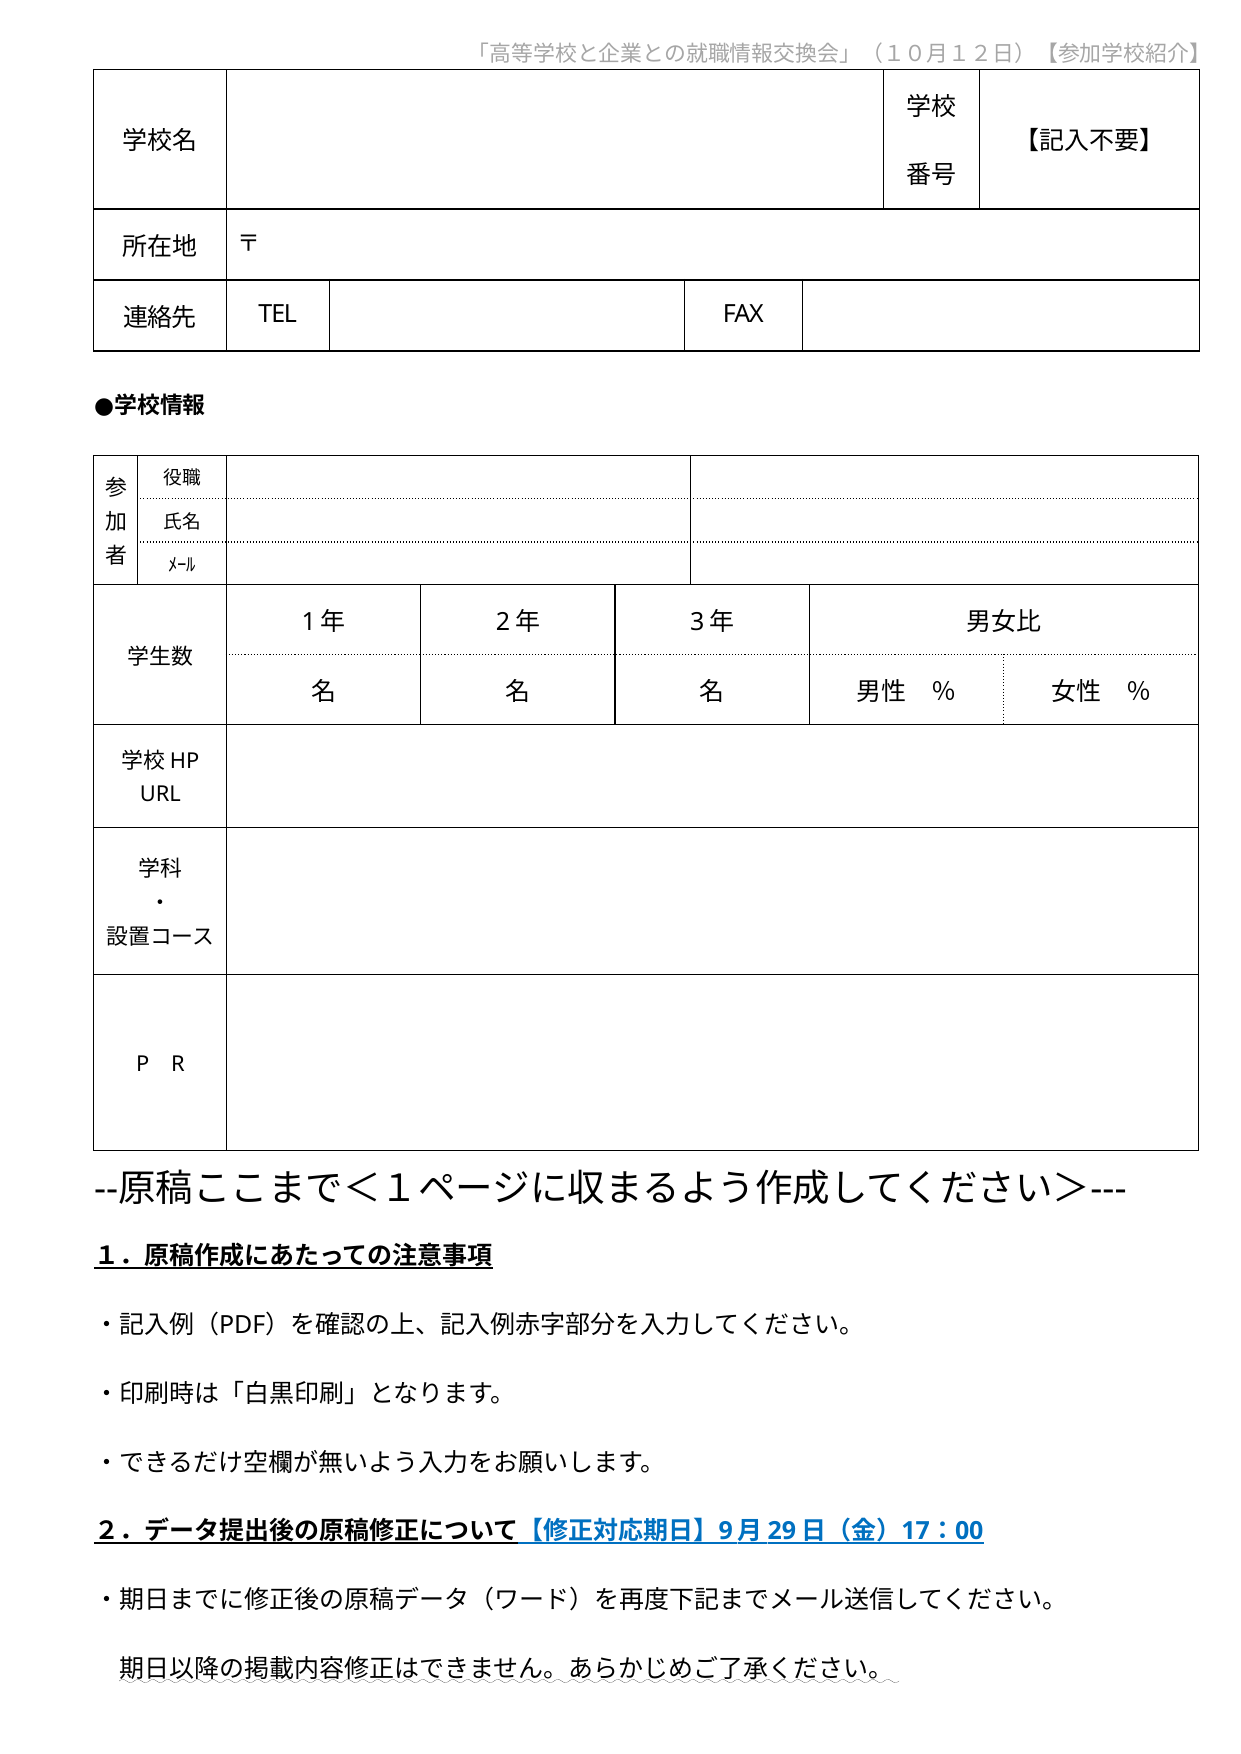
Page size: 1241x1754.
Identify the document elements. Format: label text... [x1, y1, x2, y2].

text ・記入例（PDF）を確認の上、記入例赤字部分を入力してください。 [94, 1288, 1211, 1357]
text 期日以降の掲載内容修正はできません。あらかじめご了承ください。 [94, 1632, 1211, 1701]
table_header 参加者 [94, 456, 137, 584]
table_cell FAX [685, 281, 802, 349]
table_cell 学生数 [94, 585, 226, 724]
table_cell 1年 [227, 585, 420, 654]
table_cell 男女比 [810, 585, 1198, 654]
table_cell ﾒｰﾙ [138, 541, 226, 584]
text --原稿ここまで＜１ページに収まるよう作成してください＞--- [94, 1151, 1202, 1219]
table_cell [227, 975, 1198, 1150]
table_cell 2年 [421, 585, 614, 654]
table_cell 氏名 [138, 498, 226, 541]
text １．原稿作成にあたっての注意事項 [94, 1219, 1211, 1288]
table_cell 学科 ・ 設置コース [94, 828, 226, 974]
table_header 学校名 [94, 70, 226, 207]
table_cell [691, 498, 1198, 541]
text ・期日までに修正後の原稿データ（ワード）を再度下記までメール送信してください。 [94, 1563, 1211, 1632]
text ●学校情報 [94, 386, 1211, 420]
table_cell 学校HP URL [94, 725, 226, 827]
table_cell 名 [421, 654, 614, 724]
table_cell 所在地 [94, 210, 226, 279]
table_cell [691, 541, 1198, 584]
table_header 役職 [138, 456, 226, 498]
table_cell 3年 [616, 585, 809, 654]
table_header [227, 70, 883, 207]
text ２．データ提出後の原稿修正について【修正対応期日】9月29日（金）17：00 [94, 1494, 1211, 1563]
table_cell [227, 725, 1198, 827]
text ・できるだけ空欄が無いよう入力をお願いします。 [94, 1426, 1211, 1494]
table_cell 連絡先 [94, 281, 226, 349]
table_cell [803, 281, 1199, 349]
table_cell P R [94, 975, 226, 1150]
table_cell 名 [227, 654, 420, 724]
table_cell [227, 541, 690, 584]
table_cell 男性 ％ [810, 654, 1003, 724]
table_cell 名 [616, 654, 809, 724]
table_header 【記入不要】 [980, 70, 1199, 207]
table_cell [227, 828, 1198, 974]
table_cell 女性 ％ [1004, 654, 1198, 724]
table_header 学校 番号 [884, 70, 979, 207]
table_cell TEL [227, 281, 329, 349]
table_cell [227, 498, 690, 541]
table_cell 〒 [227, 210, 1199, 279]
table_cell [330, 281, 684, 349]
text ・印刷時は「白黒印刷」となります。 [94, 1357, 1211, 1426]
text 「高等学校と企業との就職情報交換会」（１０月１２日）【参加学校紹介】 [94, 34, 1211, 69]
table_header [227, 456, 690, 498]
table_header [691, 456, 1198, 498]
